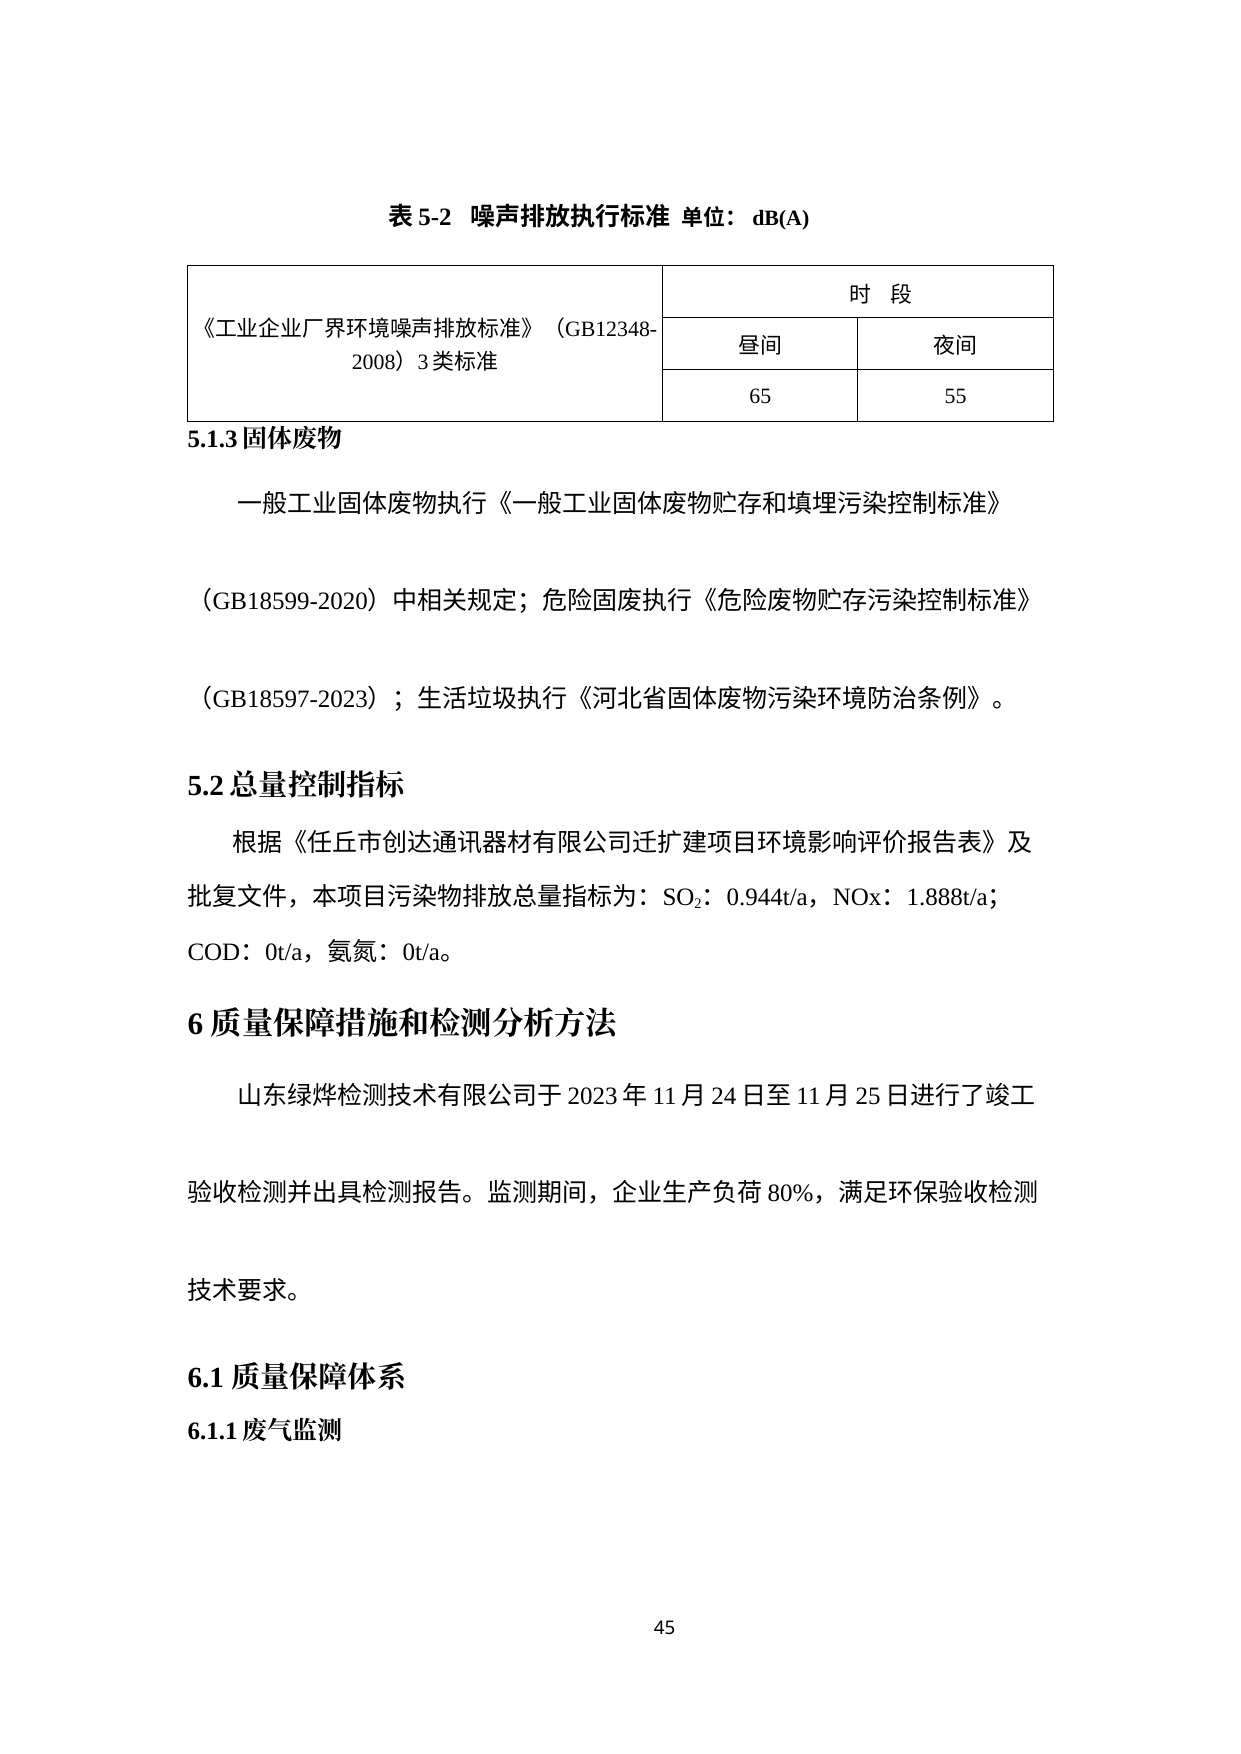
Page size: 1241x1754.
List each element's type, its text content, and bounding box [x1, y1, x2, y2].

subtitle 6.1.1废气监测 [187, 1414, 1053, 1447]
table_header 时 段 [663, 266, 1053, 317]
text 根据《任丘市创达通讯器材有限公司迁扩建项目环境影响评价报告表》及批复文件，本项目污染物排放总量指标为：SO2：0.944t/a，NOx：1.888t/a；COD：0t/a，氨氮：0t/a。 [187, 822, 1053, 967]
table_header 《工业企业厂界环境噪声排放标准》（GB12348-2008）3类标准 [188, 266, 662, 421]
table_cell 65 [663, 370, 857, 421]
text 表5-2 噪声排放执行标准 单位： dB(A) [187, 182, 1053, 247]
subtitle 5.2总量控制指标 [187, 752, 1053, 817]
table_cell 昼间 [663, 318, 857, 369]
subtitle 5.1.3固体废物 [187, 422, 1053, 454]
table_cell 55 [858, 370, 1053, 421]
text 山东绿烨检测技术有限公司于2023年11月24日至11月25日进行了竣工验收检测并出具检测报告。监测期间，企业生产负荷80%，满足环保验收检测技术要求。 [187, 1061, 1053, 1321]
subtitle 6 质量保障措施和检测分析方法 [187, 991, 1053, 1056]
subtitle 6.1 质量保障体系 [187, 1344, 1053, 1409]
text 一般工业固体废物执行《一般工业固体废物贮存和填埋污染控制标准》（GB18599-2020）中相关规定；危险固废执行《危险废物贮存污染控制标准》（GB18597-2023）；生活垃圾执行《河北省固体废物污染环境防治条例》。 [187, 469, 1053, 729]
table_cell 夜间 [858, 318, 1053, 369]
